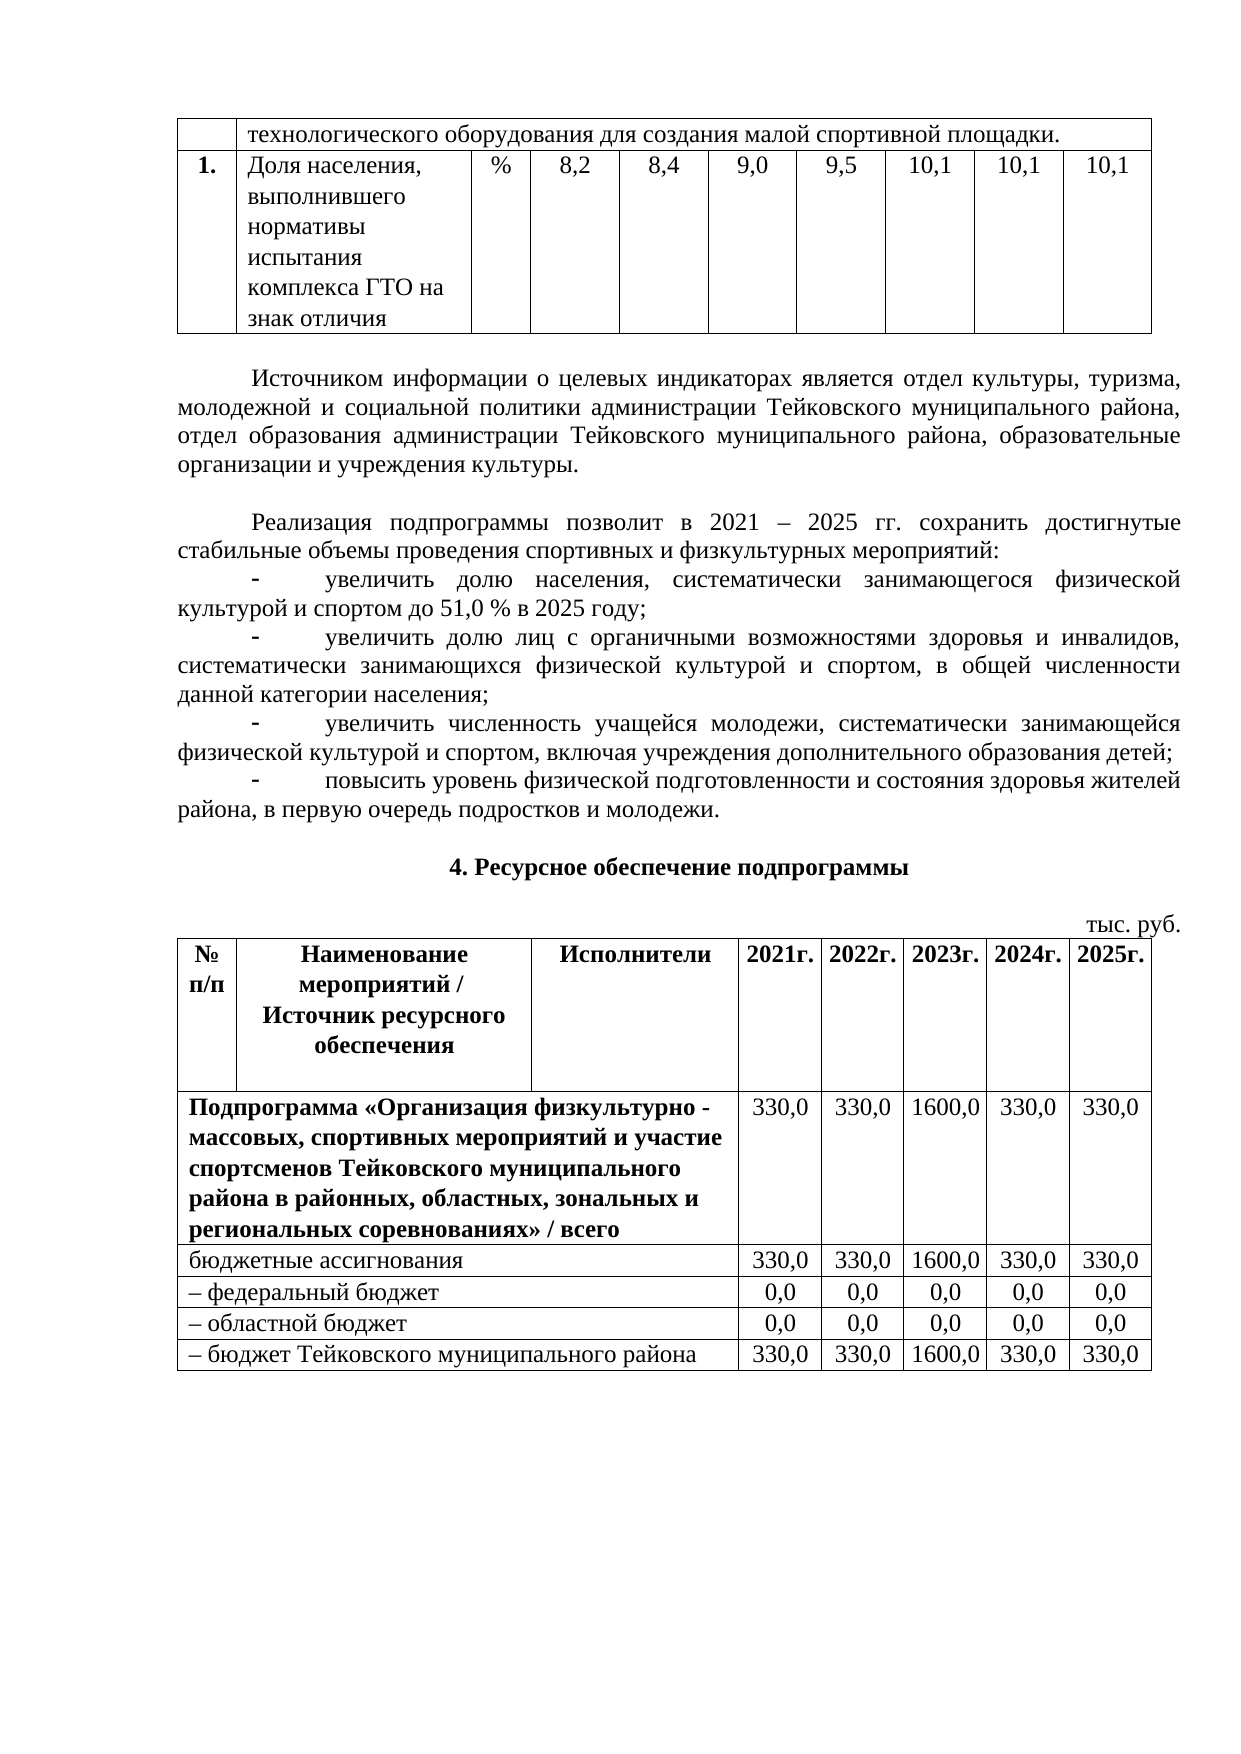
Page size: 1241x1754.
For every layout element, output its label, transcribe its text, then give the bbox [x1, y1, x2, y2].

text Источником информации о целевых индикаторах является отдел культуры, туризма, молодежной и социальной политики администрации Тейковского муниципального района, отдел образования администрации Тейковского муниципального района, образовательные организации и учреждения культуры. [177, 363, 1181, 478]
list повысить уровень физической подготовленности и состояния здоровья жителей района, в первую очередь подростков и молодежи. [177, 765, 1181, 823]
table_cell 10,1 [975, 151, 1063, 333]
table_cell бюджетные ассигнования [178, 1245, 738, 1276]
table_cell 9,5 [797, 151, 885, 333]
table_cell 1600,0 [904, 1340, 986, 1370]
table_cell 0,0 [987, 1277, 1069, 1307]
table_cell 0,0 [987, 1308, 1069, 1338]
text тыс. руб. [177, 909, 1181, 938]
table_header 2021г. [739, 939, 821, 1091]
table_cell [237, 119, 1151, 149]
table_cell 0,0 [739, 1277, 821, 1307]
table_cell Доля населения, выполнившего нормативы испытания комплекса ГТО на знак отличия [237, 151, 471, 333]
list увеличить долю лиц с органичными возможностями здоровья и инвалидов, систематически занимающихся физической культурой и спортом, в общей численности данной категории населения; [177, 622, 1181, 708]
table_cell 0,0 [1070, 1277, 1151, 1307]
table_cell 10,1 [886, 151, 974, 333]
table_header 2025г. [1070, 939, 1151, 1091]
table_cell 330,0 [1070, 1245, 1151, 1276]
table_cell – федеральный бюджет [178, 1277, 738, 1307]
table_header 2023г. [904, 939, 986, 1091]
table_cell 1600,0 [904, 1245, 986, 1276]
table_cell – областной бюджет [178, 1308, 738, 1338]
table_cell 330,0 [987, 1092, 1069, 1244]
table_cell 330,0 [739, 1092, 821, 1244]
table_cell Подпрограмма «Организация физкультурно - массовых, спортивных мероприятий и участие спортсменов Тейковского муниципального района в районных, областных, зональных и региональных соревнованиях» / всего [178, 1092, 738, 1244]
table_cell 8,4 [620, 151, 708, 333]
table_cell 8,2 [531, 151, 619, 333]
text 4. Ресурсное обеспечение подпрограммы [177, 852, 1181, 880]
table_cell 9,0 [709, 151, 796, 333]
table_header Исполнители [532, 939, 738, 1091]
table_cell 0,0 [904, 1277, 986, 1307]
table_cell 330,0 [739, 1245, 821, 1276]
table_cell [178, 119, 236, 149]
table_cell 330,0 [822, 1245, 903, 1276]
list увеличить долю населения, систематически занимающегося физической культурой и спортом до 51,0 % в 2025 году; [177, 564, 1181, 622]
list увеличить численность учащейся молодежи, систематически занимающейся физической культурой и спортом, включая учреждения дополнительного образования детей; [177, 708, 1181, 765]
table_cell 0,0 [822, 1308, 903, 1338]
table_header Наименование мероприятий / Источник ресурсного обеспечения [237, 939, 531, 1091]
table_cell % [472, 151, 530, 333]
table_cell 0,0 [1070, 1308, 1151, 1338]
table_cell 330,0 [822, 1092, 903, 1244]
table_cell 10,1 [1064, 151, 1151, 333]
table_cell 330,0 [822, 1340, 903, 1370]
table_cell 0,0 [904, 1308, 986, 1338]
table_cell – бюджет Тейковского муниципального района [178, 1340, 738, 1370]
table_cell 0,0 [822, 1277, 903, 1307]
text Реализация подпрограммы позволит в 2021 – 2025 гг. сохранить достигнутые стабильные объемы проведения спортивных и физкультурных мероприятий: [177, 507, 1181, 564]
table_cell 330,0 [1070, 1340, 1151, 1370]
table_header 2022г. [822, 939, 903, 1091]
table_cell 330,0 [1070, 1092, 1151, 1244]
table_cell 330,0 [739, 1340, 821, 1370]
table_cell 330,0 [987, 1245, 1069, 1276]
table_header 2024г. [987, 939, 1069, 1091]
table_cell 330,0 [987, 1340, 1069, 1370]
table_header № п/п [178, 939, 236, 1091]
table_cell 1600,0 [904, 1092, 986, 1244]
table_cell 1. [178, 151, 236, 333]
table_cell 0,0 [739, 1308, 821, 1338]
